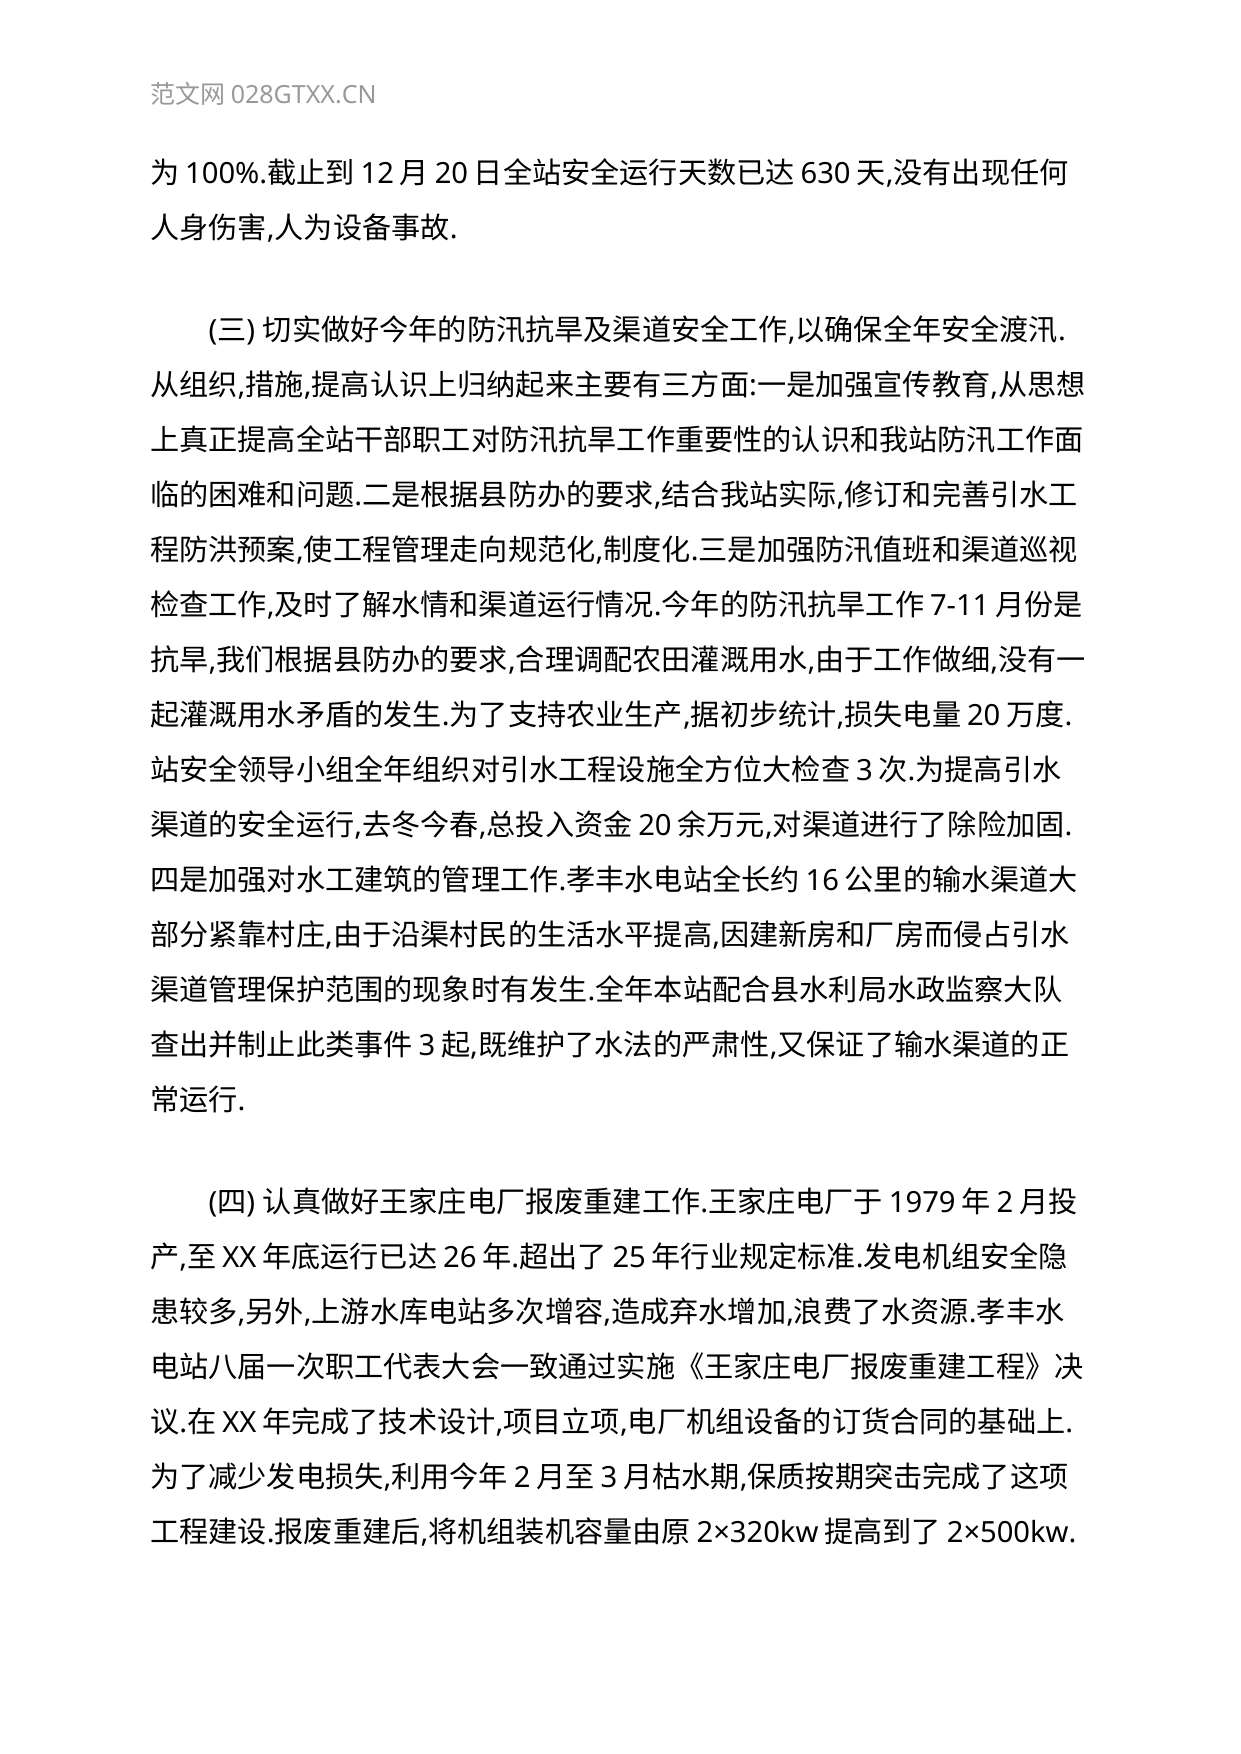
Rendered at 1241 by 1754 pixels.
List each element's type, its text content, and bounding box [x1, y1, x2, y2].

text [150, 1179, 1090, 1551]
text (三) 切实做好今年的防汛抗旱及渠道安全工作,以确保全年安全渡汛.从组织,措施,提高认识上归纳起来主要有三方面:一是加强宣传教育,从思想上真正提高全站干部职工对防汛抗旱工作重要性的认识和我站防汛工作面临的困难和问题.二是根据县防办的要求,结合我站实际,修订和完善引水工程防洪预案,使工程管理走向规范化,制度化.三是加强防汛值班和渠道巡视检查工作,及时了解水情和渠道运行情况.今年的防汛抗旱工作7-11月份是抗旱,我们根据县防办的要求,合理调配农田灌溉用水,由于工作做细,没有一起灌溉用水矛盾的发生.为了支持农业生产,据初步统计,损失电量20万度.站安全领导小组全年组织对引水工程设施全方位大检查3次.为提高引水渠道的安全运行,去冬今春,总投入资金20余万元,对渠道进行了除险加固.四是加强对水工建筑的管理工作.孝丰水电站全长约16公里的输水渠道大部分紧靠村庄,由于沿渠村民的生活水平提高,因建新房和厂房而侵占引水渠道管理保护范围的现象时有发生.全年本站配合县水利局水政监察大队查出并制止此类事件3起,既维护了水法的严肃性,又保证了输水渠道的正常运行. [150, 307, 1090, 1119]
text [150, 150, 1090, 247]
